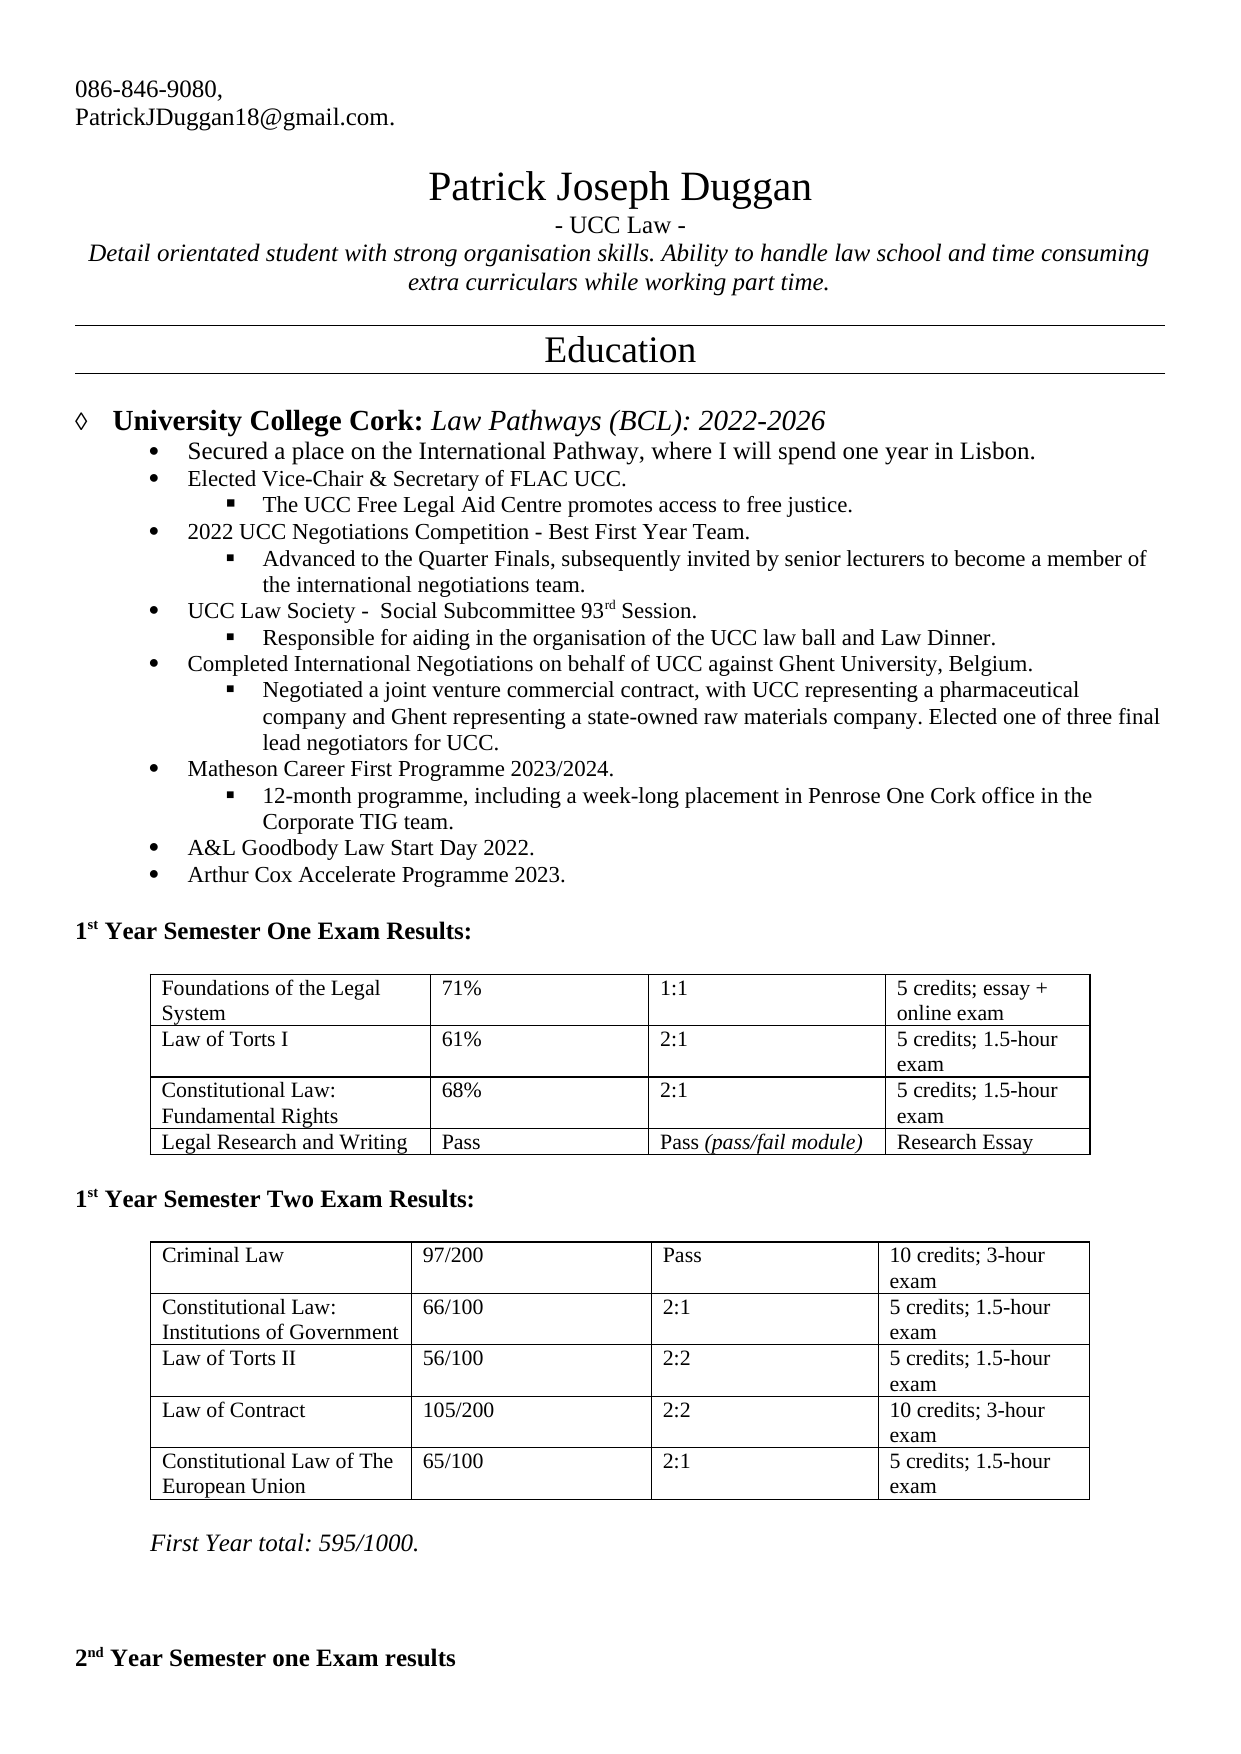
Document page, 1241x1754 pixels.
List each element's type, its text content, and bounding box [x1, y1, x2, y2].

list Negotiated a joint venture commercial contract, with UCC representing a pharmaceutical company and Ghent representing a state-owned raw materials company. Elected one of three final lead negotiators for UCC. [225, 676, 1165, 755]
table_cell 2:1 [652, 1448, 878, 1499]
table_cell Constitutional Law: Institutions of Government [151, 1294, 411, 1344]
table_cell 2:1 [649, 1078, 885, 1128]
table_cell 61% [431, 1026, 648, 1076]
table_cell 65/100 [412, 1448, 651, 1499]
list The UCC Free Legal Aid Centre promotes access to free justice. [225, 491, 1165, 518]
table_cell Pass (pass/fail module) [649, 1129, 885, 1154]
list Completed International Negotiations on behalf of UCC against Ghent University, Belgium. [150, 650, 1165, 676]
table_cell 5 credits; 1.5-hour exam [886, 1026, 1089, 1076]
table_cell 2:2 [652, 1397, 878, 1447]
table_header 97/200 [412, 1243, 651, 1293]
list UCC Law Society - Social Subcommittee 93rd Session. [150, 597, 1165, 624]
text Detail orientated student with strong organisation skills. Ability to handle law school and time consuming extra curriculars while working part time. [75, 238, 1165, 296]
table_header Foundations of the Legal System [151, 975, 430, 1025]
text 2nd Year Semester one Exam results [75, 1643, 1165, 1672]
list A&L Goodbody Law Start Day 2022. [150, 834, 1165, 861]
list Advanced to the Quarter Finals, subsequently invited by senior lecturers to become a member of the international negotiations team. [225, 544, 1165, 597]
table_cell Pass [431, 1129, 648, 1154]
table_cell 5 credits; 1.5-hour exam [879, 1448, 1089, 1499]
table_cell Law of Torts II [151, 1345, 411, 1396]
table_cell Constitutional Law of The European Union [151, 1448, 411, 1499]
table_cell 68% [431, 1078, 648, 1128]
text Education [75, 326, 1165, 373]
text 1st Year Semester One Exam Results: [75, 916, 1165, 945]
text Patrick Joseph Duggan [75, 162, 1165, 210]
table_cell Legal Research and Writing [151, 1129, 430, 1154]
table_header 1:1 [649, 975, 885, 1025]
table_cell Law of Contract [151, 1397, 411, 1447]
table_cell 56/100 [412, 1345, 651, 1396]
table_cell 2:1 [649, 1026, 885, 1076]
table_cell Constitutional Law: Fundamental Rights [151, 1078, 430, 1128]
list 2022 UCC Negotiations Competition - Best First Year Team. [150, 518, 1165, 544]
table_header 10 credits; 3-hour exam [879, 1243, 1089, 1293]
text 1st Year Semester Two Exam Results: [75, 1184, 1165, 1213]
table_header 5 credits; essay + online exam [886, 975, 1089, 1025]
list Arthur Cox Accelerate Programme 2023. [150, 861, 1165, 887]
table_header Pass [652, 1243, 878, 1293]
table_header 71% [431, 975, 648, 1025]
list Secured a place on the International Pathway, where I will spend one year in Lisbon. [150, 436, 1165, 465]
list 12-month programme, including a week-long placement in Penrose One Cork office in the Corporate TIG team. [225, 782, 1165, 834]
list Responsible for aiding in the organisation of the UCC law ball and Law Dinner. [225, 624, 1165, 650]
list University College Cork: Law Pathways (BCL): 2022-2026 [75, 403, 1165, 436]
table_cell 2:1 [652, 1294, 878, 1344]
table_cell Research Essay [886, 1129, 1089, 1154]
table_cell 5 credits; 1.5-hour exam [886, 1078, 1089, 1128]
table_cell 5 credits; 1.5-hour exam [879, 1294, 1089, 1344]
table_cell 10 credits; 3-hour exam [879, 1397, 1089, 1447]
text First Year total: 595/1000. [75, 1528, 1165, 1557]
table_cell 105/200 [412, 1397, 651, 1447]
table_cell 66/100 [412, 1294, 651, 1344]
list Elected Vice-Chair & Secretary of FLAC UCC. [150, 465, 1165, 491]
table_cell 5 credits; 1.5-hour exam [879, 1345, 1089, 1396]
table_cell Law of Torts I [151, 1026, 430, 1076]
table_header Criminal Law [151, 1243, 411, 1293]
text - UCC Law - [75, 210, 1165, 238]
list Matheson Career First Programme 2023/2024. [150, 755, 1165, 782]
table_cell 2:2 [652, 1345, 878, 1396]
